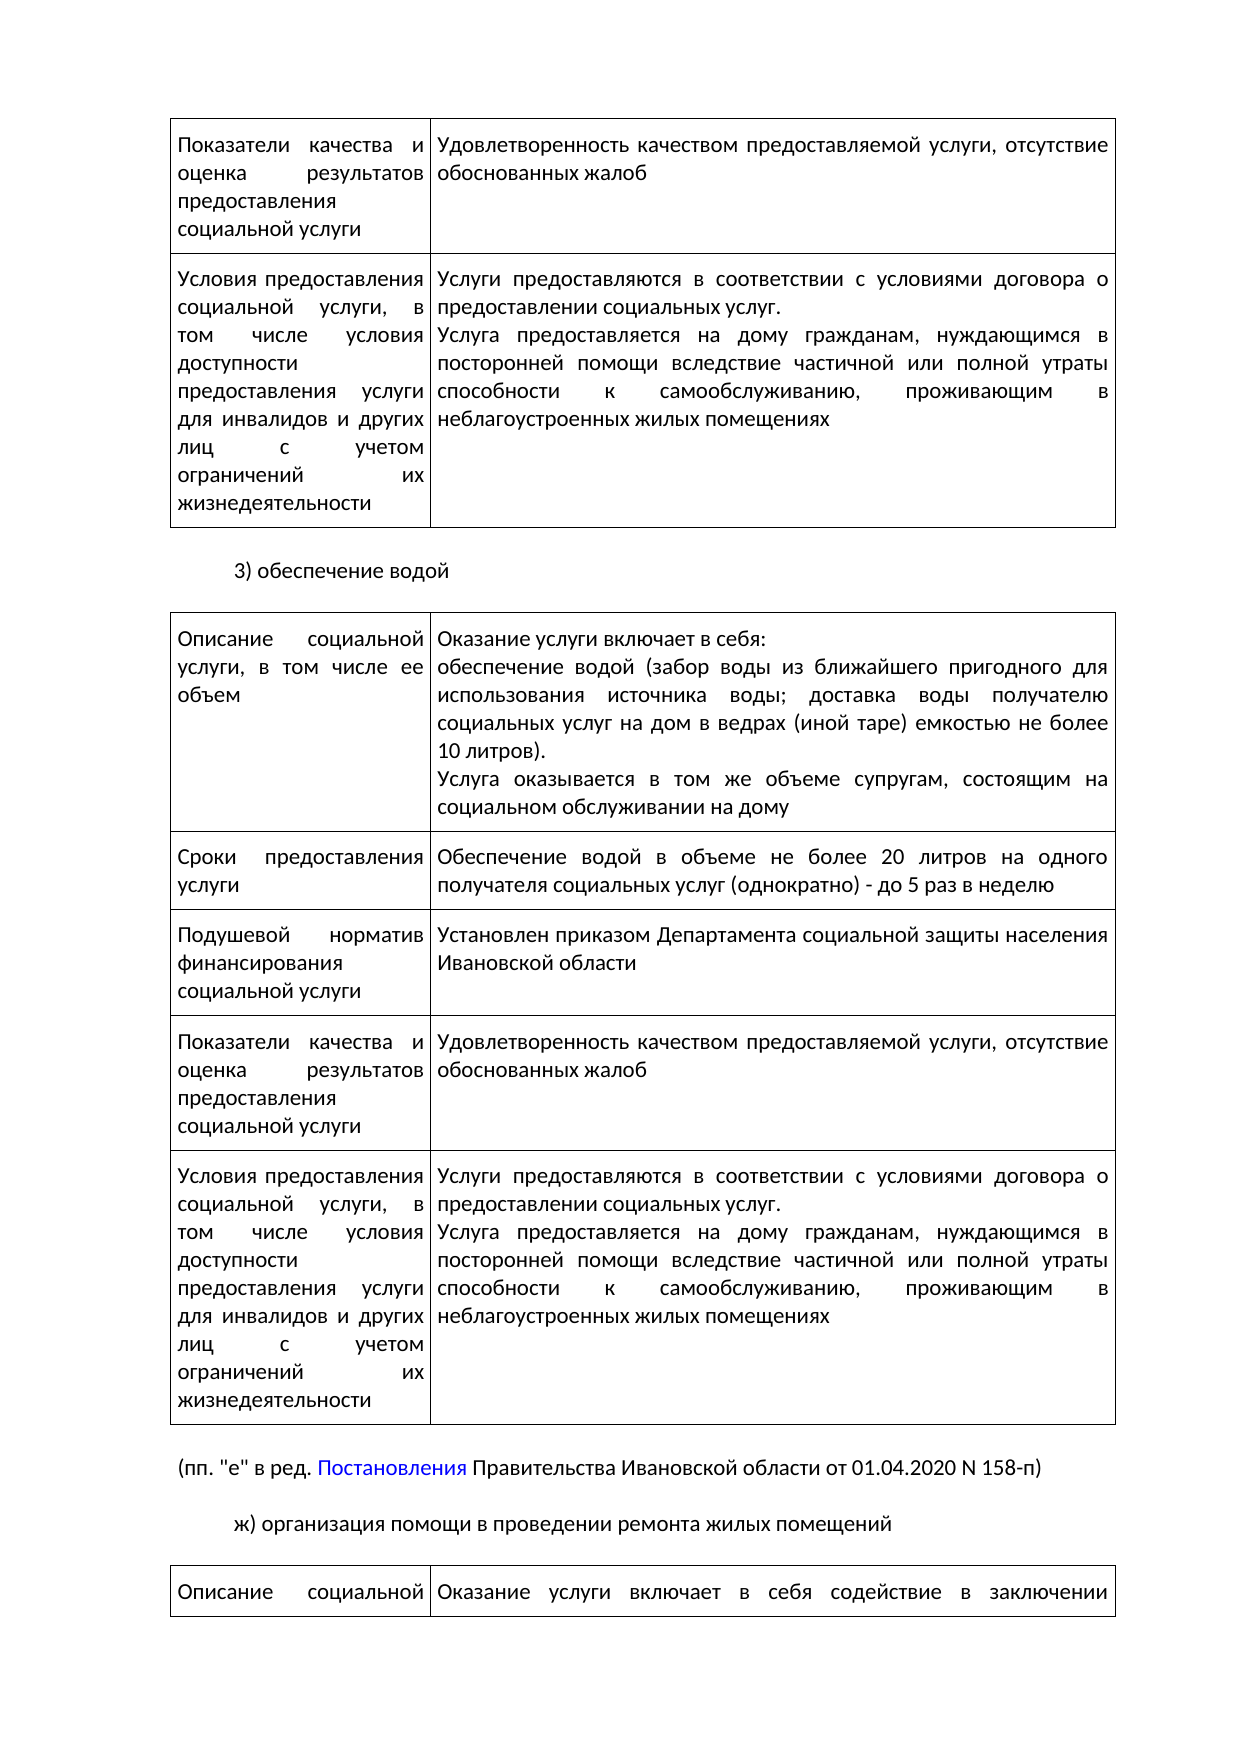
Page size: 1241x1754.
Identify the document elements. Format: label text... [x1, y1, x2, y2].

table_cell Обеспечение водой в объеме не более 20 литров на одного получателя социальных услуг (однократно) - до 5 раз в неделю [431, 832, 1115, 909]
table_cell Удовлетворенность качеством предоставляемой услуги, отсутствие обоснованных жалоб [431, 119, 1115, 252]
table_cell Подушевой норматив финансирования социальной услуги [171, 910, 430, 1015]
table_cell Удовлетворенность качеством предоставляемой услуги, отсутствие обоснованных жалоб [431, 1016, 1115, 1149]
table_cell Установлен приказом Департамента социальной защиты населения Ивановской области [431, 910, 1115, 1015]
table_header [171, 1566, 430, 1616]
table_cell Условия предоставления социальной услуги, в том числе условия доступности предоставления услуги для инвалидов и других лиц с учетом ограничений их жизнедеятельности [171, 1151, 430, 1424]
table_header Оказание услуги включает в себя: обеспечение водой (забор воды из ближайшего пригодного для использования источника воды; доставка воды получателю социальных услуг на дом в ведрах (иной таре) емкостью не более 10 литров). Услуга оказывается в том же объеме супругам, состоящим на социальном обслуживании на дому [431, 613, 1115, 831]
table_cell Условия предоставления социальной услуги, в том числе условия доступности предоставления услуги для инвалидов и других лиц с учетом ограничений их жизнедеятельности [171, 254, 430, 527]
table_cell Услуги предоставляются в соответствии с условиями договора о предоставлении социальных услуг. Услуга предоставляется на дому гражданам, нуждающимся в посторонней помощи вследствие частичной или полной утраты способности к самообслуживанию, проживающим в неблагоустроенных жилых помещениях [431, 254, 1115, 527]
text ж) организация помощи в проведении ремонта жилых помещений [177, 1509, 1152, 1537]
table_cell Показатели качества и оценка результатов предоставления социальной услуги [171, 119, 430, 252]
table_cell Сроки предоставления услуги [171, 832, 430, 909]
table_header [431, 1566, 1115, 1616]
table_header Описание социальной услуги, в том числе ее объем [171, 613, 430, 831]
text 3) обеспечение водой [177, 556, 1152, 584]
text (пп. "е" в ред. Постановления Правительства Ивановской области от 01.04.2020 N 158-п) [177, 1453, 1152, 1481]
table_cell Услуги предоставляются в соответствии с условиями договора о предоставлении социальных услуг. Услуга предоставляется на дому гражданам, нуждающимся в посторонней помощи вследствие частичной или полной утраты способности к самообслуживанию, проживающим в неблагоустроенных жилых помещениях [431, 1151, 1115, 1424]
table_cell Показатели качества и оценка результатов предоставления социальной услуги [171, 1016, 430, 1149]
